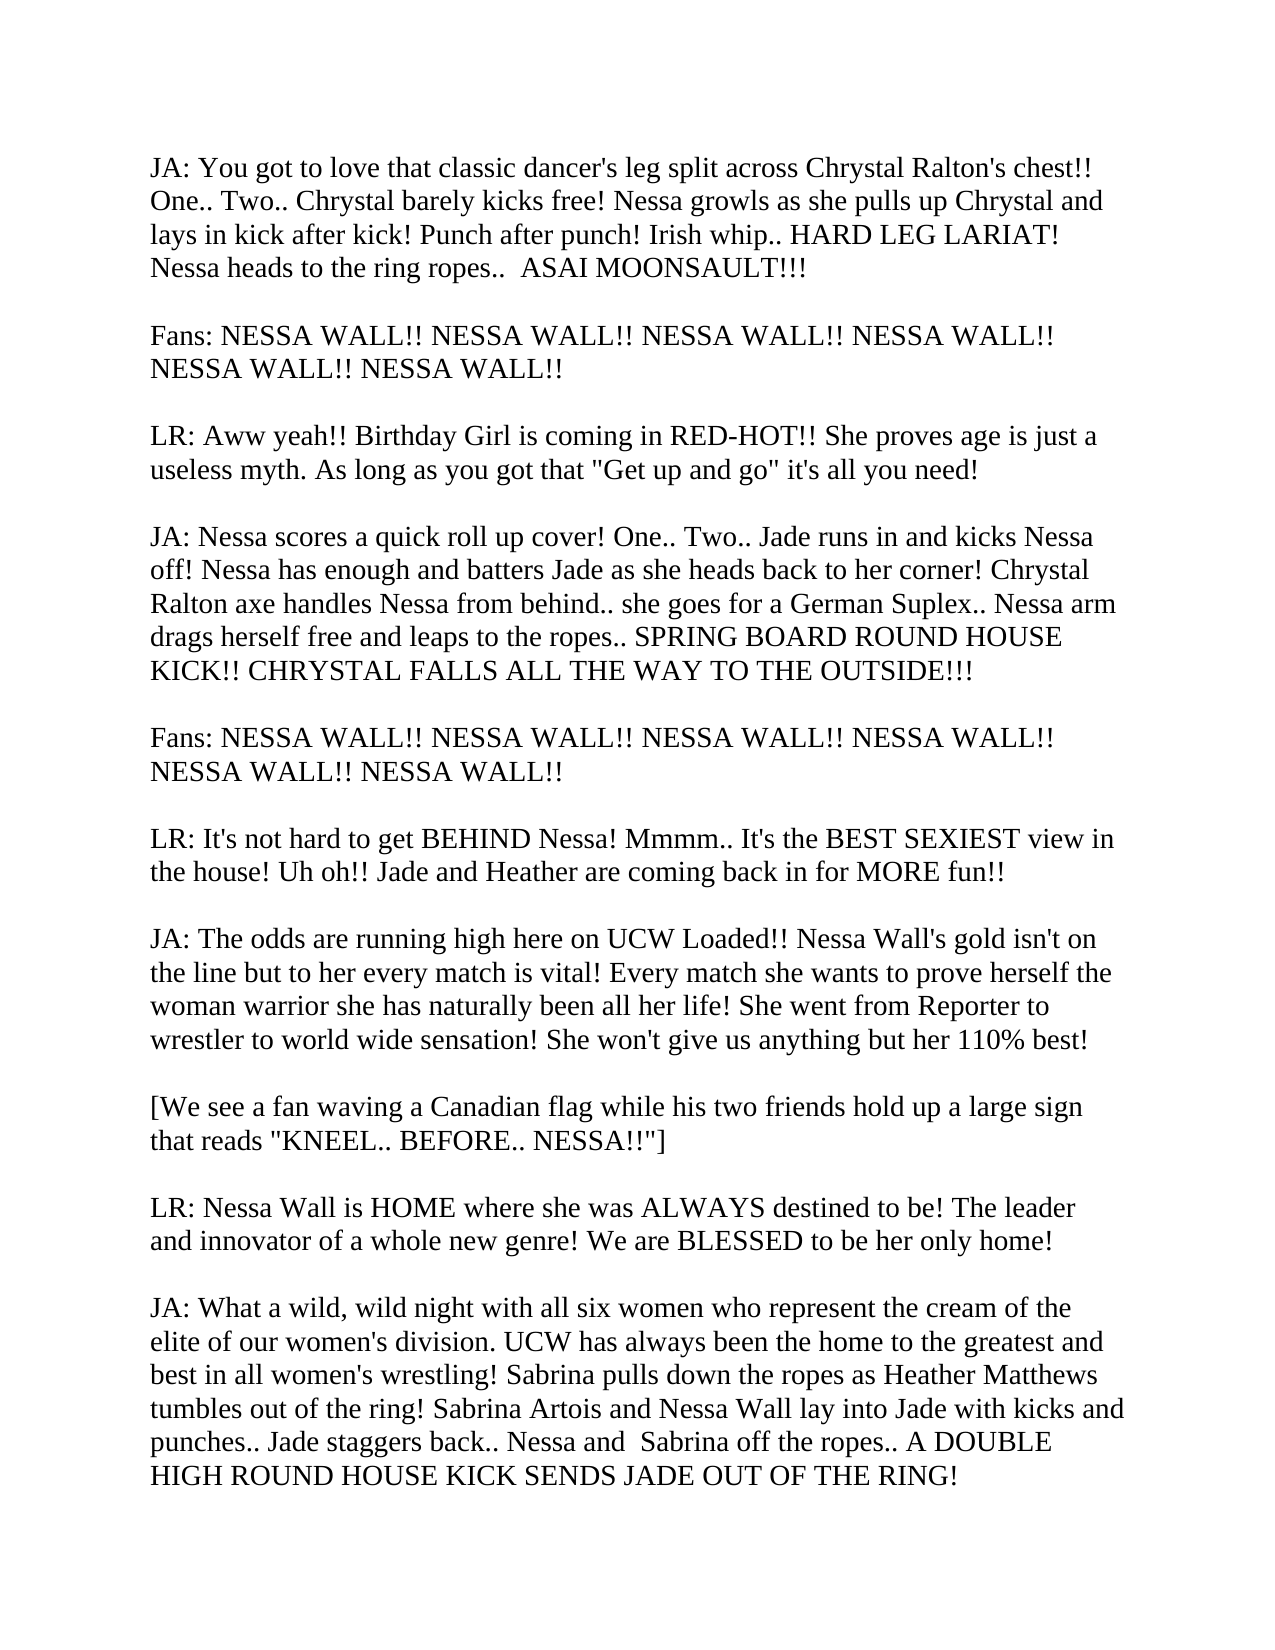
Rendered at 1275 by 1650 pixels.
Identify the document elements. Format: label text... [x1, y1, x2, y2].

text LR: Nessa Wall is HOME where she was ALWAYS destined to be! The leader and innovator of a whole new genre! We are BLESSED to be her only home! [150, 1190, 1125, 1257]
text One.. Two.. Chrystal barely kicks free! Nessa growls as she pulls up Chrystal and [150, 183, 1125, 217]
text lays in kick after kick! Punch after punch! Irish whip.. HARD LEG LARIAT! Nessa heads to the ring ropes.. ASAI MOONSAULT!!! [150, 217, 1125, 284]
text JA: Nessa scores a quick roll up cover! One.. Two.. Jade runs in and kicks Nessa off! Nessa has enough and batters Jade as she heads back to her corner! Chrystal Ralton axe handles Nessa from behind.. she goes for a German Suplex.. Nessa arm drags herself free and leaps to the ropes.. SPRING BOARD ROUND HOUSE KICK!! CHRYSTAL FALLS ALL THE WAY TO THE OUTSIDE!!! [150, 519, 1125, 687]
text [We see a fan waving a Canadian flag while his two friends hold up a large sign that reads "KNEEL.. BEFORE.. NESSA!!"] [150, 1089, 1125, 1156]
text Fans: NESSA WALL!! NESSA WALL!! NESSA WALL!! NESSA WALL!! NESSA WALL!! NESSA WALL!! [150, 318, 1125, 385]
text Fans: NESSA WALL!! NESSA WALL!! NESSA WALL!! NESSA WALL!! NESSA WALL!! NESSA WALL!! [150, 720, 1125, 787]
text LR: It's not hard to get BEHIND Nessa! Mmmm.. It's the BEST SEXIEST view in the house! Uh oh!! Jade and Heather are coming back in for MORE fun!! [150, 821, 1125, 888]
text LR: Aww yeah!! Birthday Girl is coming in RED-HOT!! She proves age is just a useless myth. As long as you got that "Get up and go" it's all you need! [150, 418, 1125, 485]
text JA: What a wild, wild night with all six women who represent the cream of the elite of our women's division. UCW has always been the home to the greatest and best in all women's wrestling! Sabrina pulls down the ropes as Heather Matthews tumbles out of the ring! Sabrina Artois and Nessa Wall lay into Jade with kicks and punches.. Jade staggers back.. Nessa and Sabrina off the ropes.. A DOUBLE HIGH ROUND HOUSE KICK SENDS JADE OUT OF THE RING! [150, 1290, 1125, 1492]
text JA: The odds are running high here on UCW Loaded!! Nessa Wall's gold isn't on the line but to her every match is vital! Every match she wants to prove herself the woman warrior she has naturally been all her life! She went from Reporter to wrestler to world wide sensation! She won't give us anything but her 110% best! [150, 921, 1125, 1056]
text JA: You got to love that classic dancer's leg split across Chrystal Ralton's chest!! [150, 150, 1125, 183]
